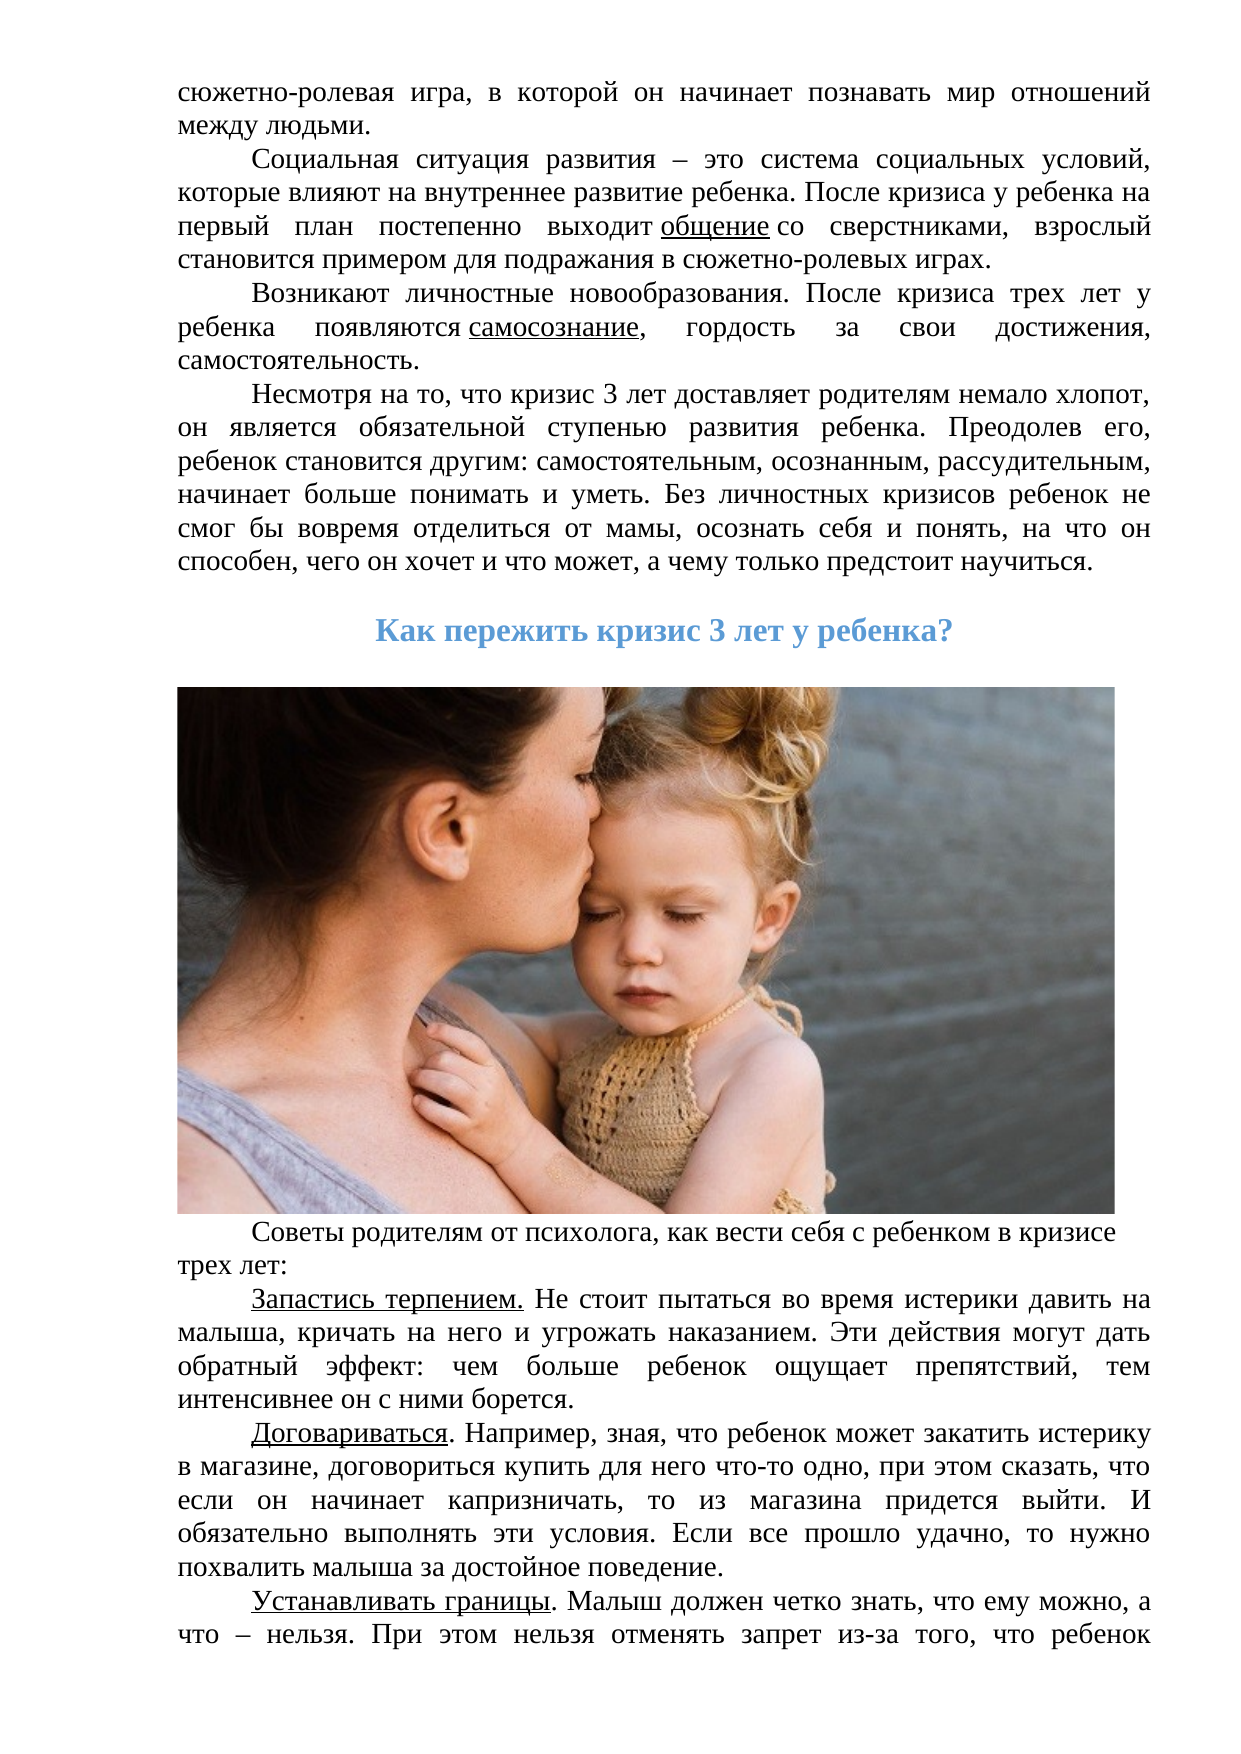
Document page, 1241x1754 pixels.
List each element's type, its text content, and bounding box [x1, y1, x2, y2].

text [177, 1583, 1152, 1650]
text Возникают личностные новообразования. После кризиса трех лет у ребенка появляются самосознание, гордость за свои достижения, самостоятельность. [177, 275, 1152, 376]
text Несмотря на то, что кризис 3 лет доставляет родителям немало хлопот, он является обязательной ступенью развития ребенка. Преодолев его, ребенок становится другим: самостоятельным, осознанным, рассудительным, начинает больше понимать и уметь. Без личностных кризисов ребенок не смог бы вовремя отделиться от мамы, осознать себя и понять, на что он способен, чего он хочет и что может, а чему только предстоит научиться. [177, 376, 1152, 577]
text Советы родителям от психолога, как вести себя с ребенком в кризисе трех лет: [177, 1214, 1152, 1281]
picture [177, 687, 1115, 1214]
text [177, 74, 1152, 141]
text Как пережить кризис 3 лет у ребенка? [177, 611, 1152, 649]
text Запастись терпением. Не стоит пытаться во время истерики давить на малыша, кричать на него и угрожать наказанием. Эти действия могут дать обратный эффект: чем больше ребенок ощущает препятствий, тем интенсивнее он с ними борется. [177, 1281, 1152, 1415]
text Договариваться. Например, зная, что ребенок может закатить истерику в магазине, договориться купить для него что-то одно, при этом сказать, что если он начинает капризничать, то из магазина придется выйти. И обязательно выполнять эти условия. Если все прошло удачно, то нужно похвалить малыша за достойное поведение. [177, 1415, 1152, 1583]
text Социальная ситуация развития – это система социальных условий, которые влияют на внутреннее развитие ребенка. После кризиса у ребенка на первый план постепенно выходит общение со сверстниками, взрослый становится примером для подражания в сюжетно-ролевых играх. [177, 141, 1152, 275]
